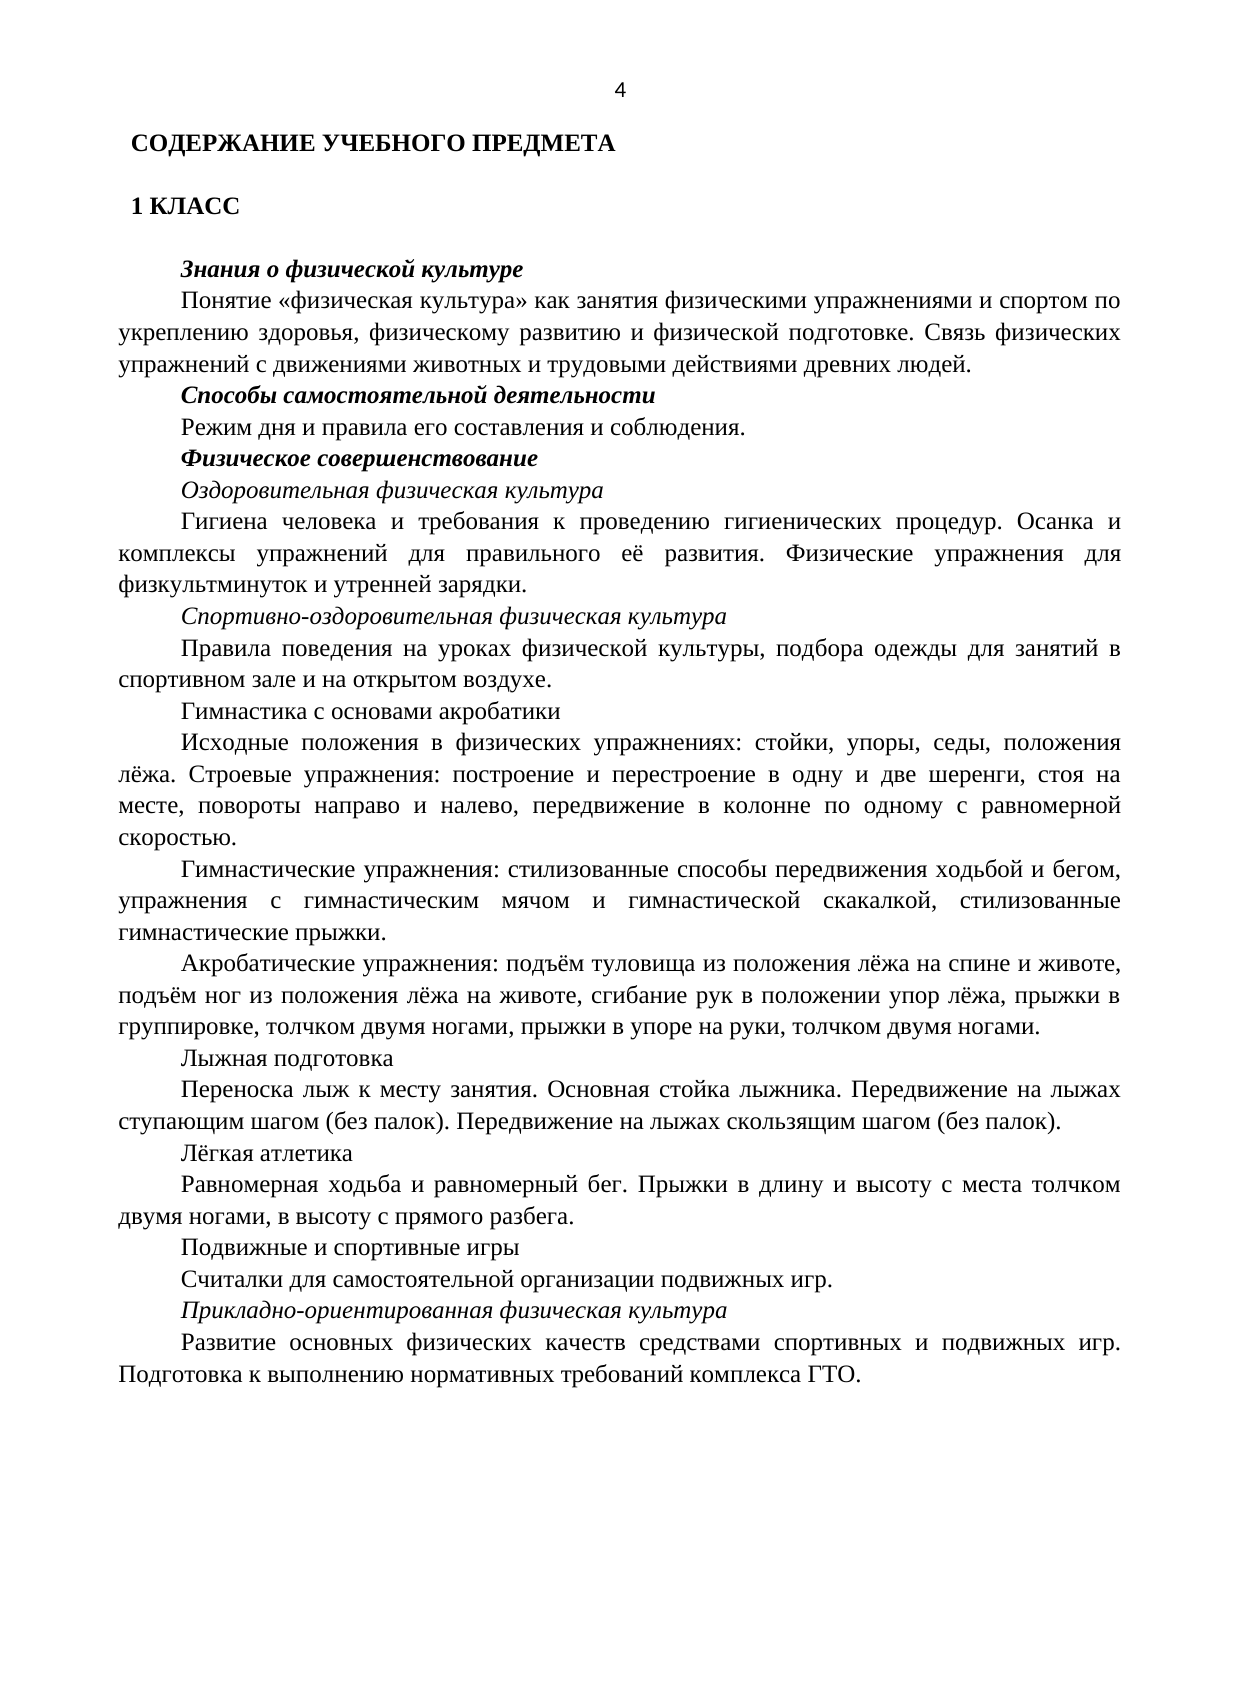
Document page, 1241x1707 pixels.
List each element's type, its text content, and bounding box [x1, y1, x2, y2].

text Знания о физической культуре [118, 254, 1122, 283]
text Понятие «физическая культура» как занятия физическими упражнениями и спортом по укреплению здоровья, физическому развитию и физической подготовке. Связь физических упражнений с движениями животных и трудовыми действиями древних людей. [118, 286, 1122, 377]
text Способы самостоятельной деятельности [118, 380, 1122, 409]
text Гимнастические упражнения: стилизованные способы передвижения ходьбой и бегом, упражнения с гимнастическим мячом и гимнастической скакалкой, стилизованные гимнастические прыжки. [118, 854, 1122, 946]
text Прикладно-ориентированная физическая культура [118, 1296, 1122, 1324]
text Физическое совершенствование [118, 443, 1122, 472]
text Акробатические упражнения: подъём туловища из положения лёжа на спине и животе, подъём ног из положения лёжа на животе, сгибание рук в положении упор лёжа, прыжки в группировке, толчком двумя ногами, прыжки в упоре на руки, толчком двумя ногами. [118, 948, 1122, 1040]
text Развитие основных физических качеств средствами спортивных и подвижных игр. Подготовка к выполнению нормативных требований комплекса ГТО. [118, 1327, 1122, 1387]
text Гигиена человека и требования к проведению гигиенических процедур. Осанка и комплексы упражнений для правильного её развития. Физические упражнения для физкультминуток и утренней зарядки. [118, 506, 1122, 598]
text СОДЕРЖАНИЕ УЧЕБНОГО ПРЕДМЕТА [131, 128, 1122, 156]
text Оздоровительная физическая культура [118, 475, 1122, 504]
text Переноска лыж к месту занятия. Основная стойка лыжника. Передвижение на лыжах ступающим шагом (без палок). Передвижение на лыжах скользящим шагом (без палок). [118, 1074, 1122, 1135]
text Равномерная ходьба и равномерный бег. Прыжки в длину и высоту с места толчком двумя ногами, в высоту с прямого разбега. [118, 1169, 1122, 1229]
text Режим дня и правила его составления и соблюдения. [118, 412, 1122, 441]
text Спортивно-оздоровительная физическая культура [118, 601, 1122, 630]
text Лёгкая атлетика [118, 1138, 1122, 1166]
text Правила поведения на уроках физической культуры, подбора одежды для занятий в спортивном зале и на открытом воздухе. [118, 633, 1122, 693]
text 1 КЛАСС [131, 191, 1122, 219]
text Подвижные и спортивные игры [118, 1232, 1122, 1261]
text Лыжная подготовка [118, 1043, 1122, 1072]
text Гимнастика с основами акробатики [118, 696, 1122, 724]
text Считалки для самостоятельной организации подвижных игр. [118, 1264, 1122, 1293]
text Исходные положения в физических упражнениях: стойки, упоры, седы, положения лёжа. Строевые упражнения: построение и перестроение в одну и две шеренги, стоя на месте, повороты направо и налево, передвижение в колонне по одному с равномерной скоростью. [118, 727, 1122, 851]
